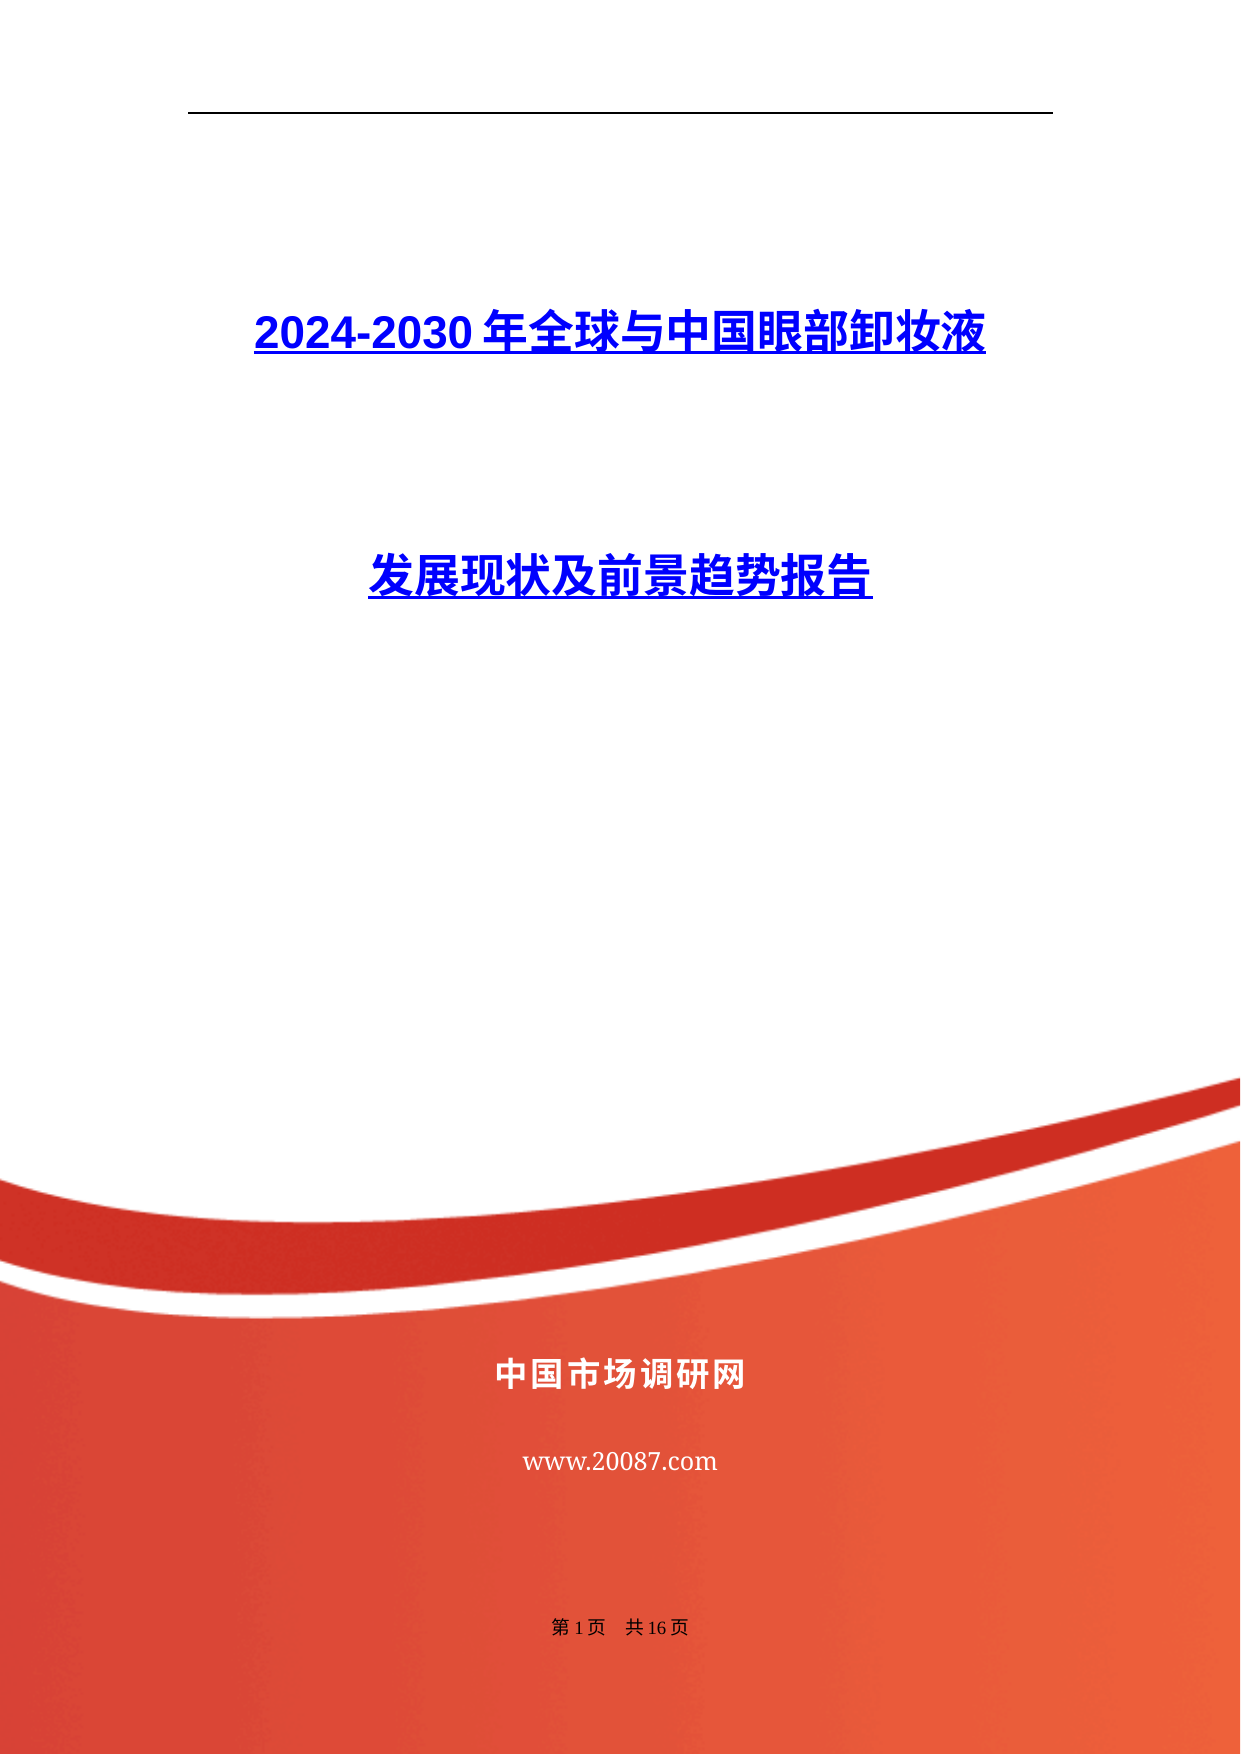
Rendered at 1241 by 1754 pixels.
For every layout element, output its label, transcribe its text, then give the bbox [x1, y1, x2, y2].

picture [0, 1006, 1241, 1754]
text www.20087.com [187, 1428, 1053, 1493]
subtitle 中国市场调研网 [187, 1339, 1053, 1404]
table_header 2024-2030年全球与中国眼部卸妆液发展现状及前景趋势报告 [188, 207, 1053, 773]
